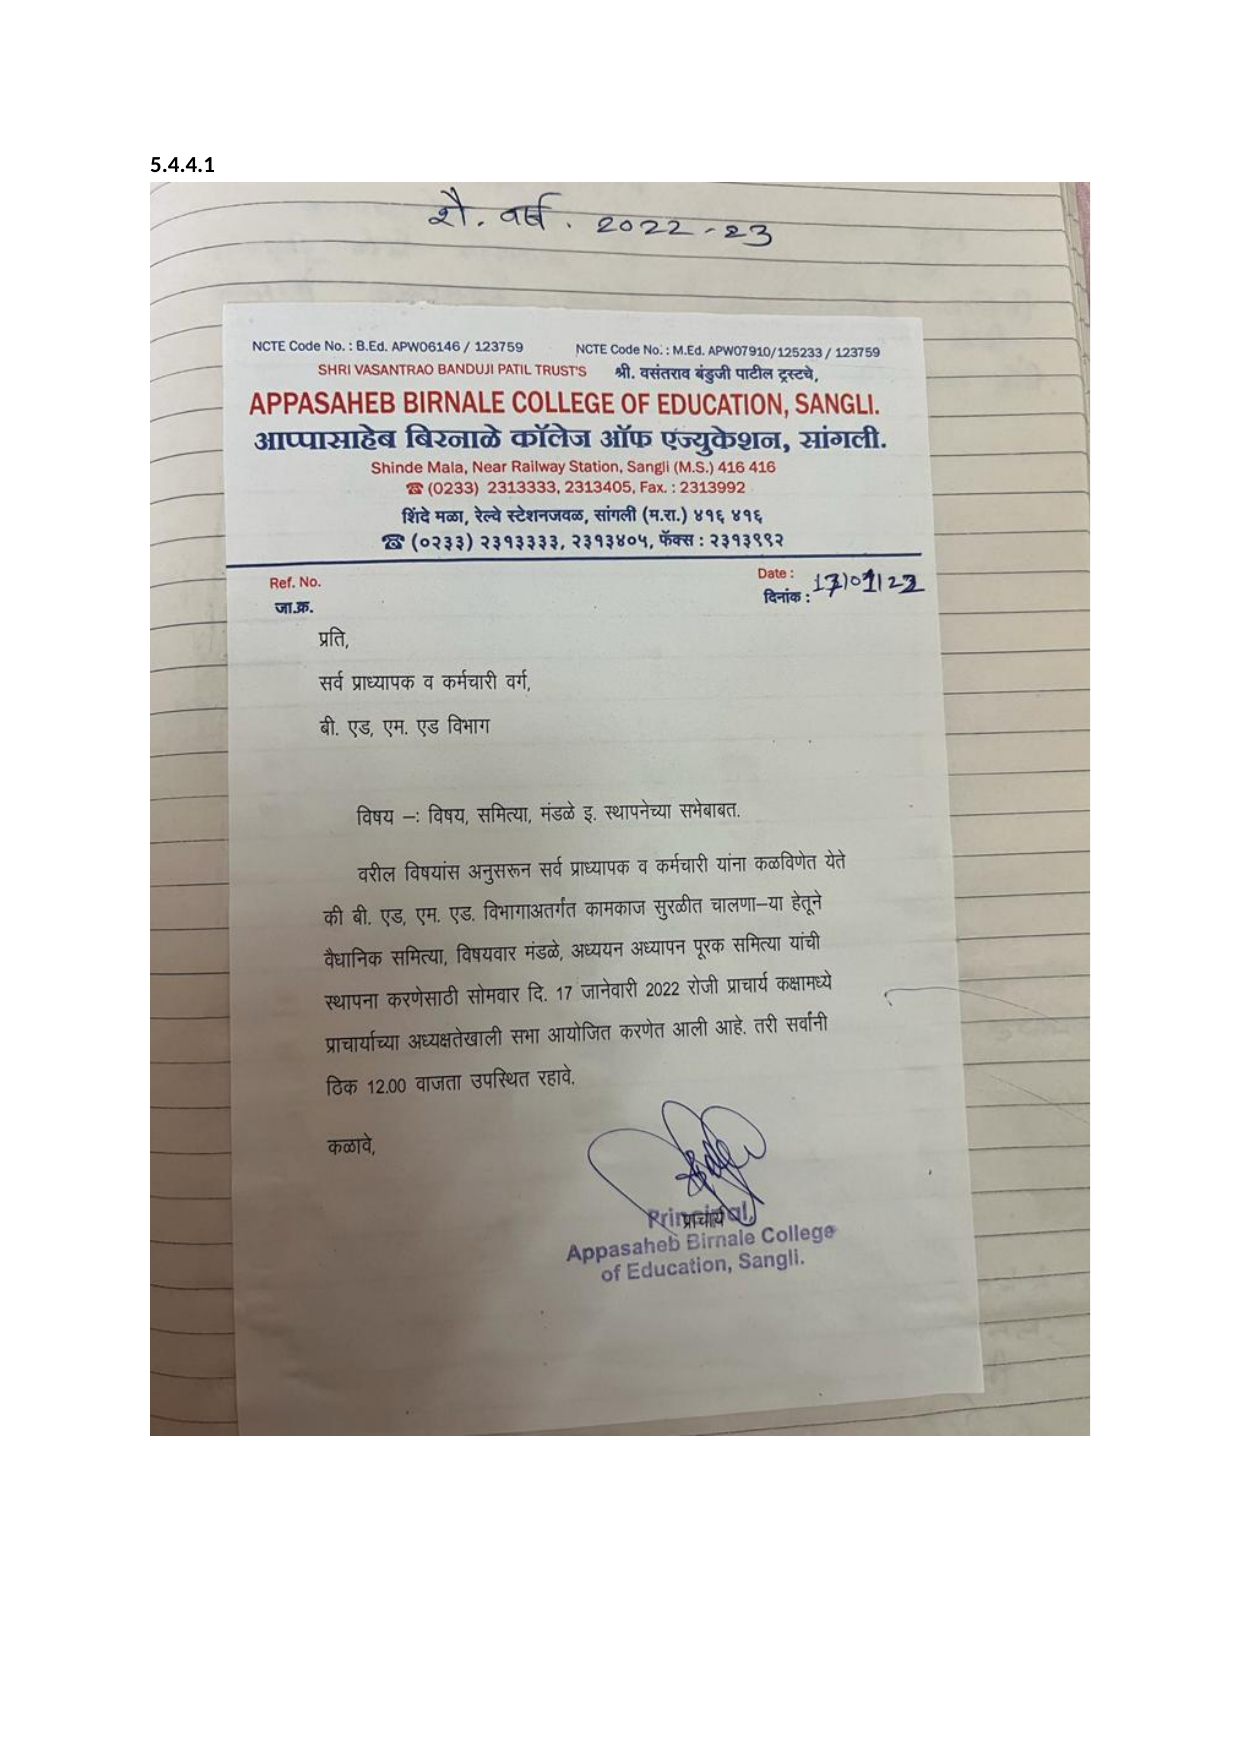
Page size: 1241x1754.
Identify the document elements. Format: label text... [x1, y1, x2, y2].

text 5.4.4.1 [150, 150, 1090, 182]
picture [150, 182, 1091, 1436]
